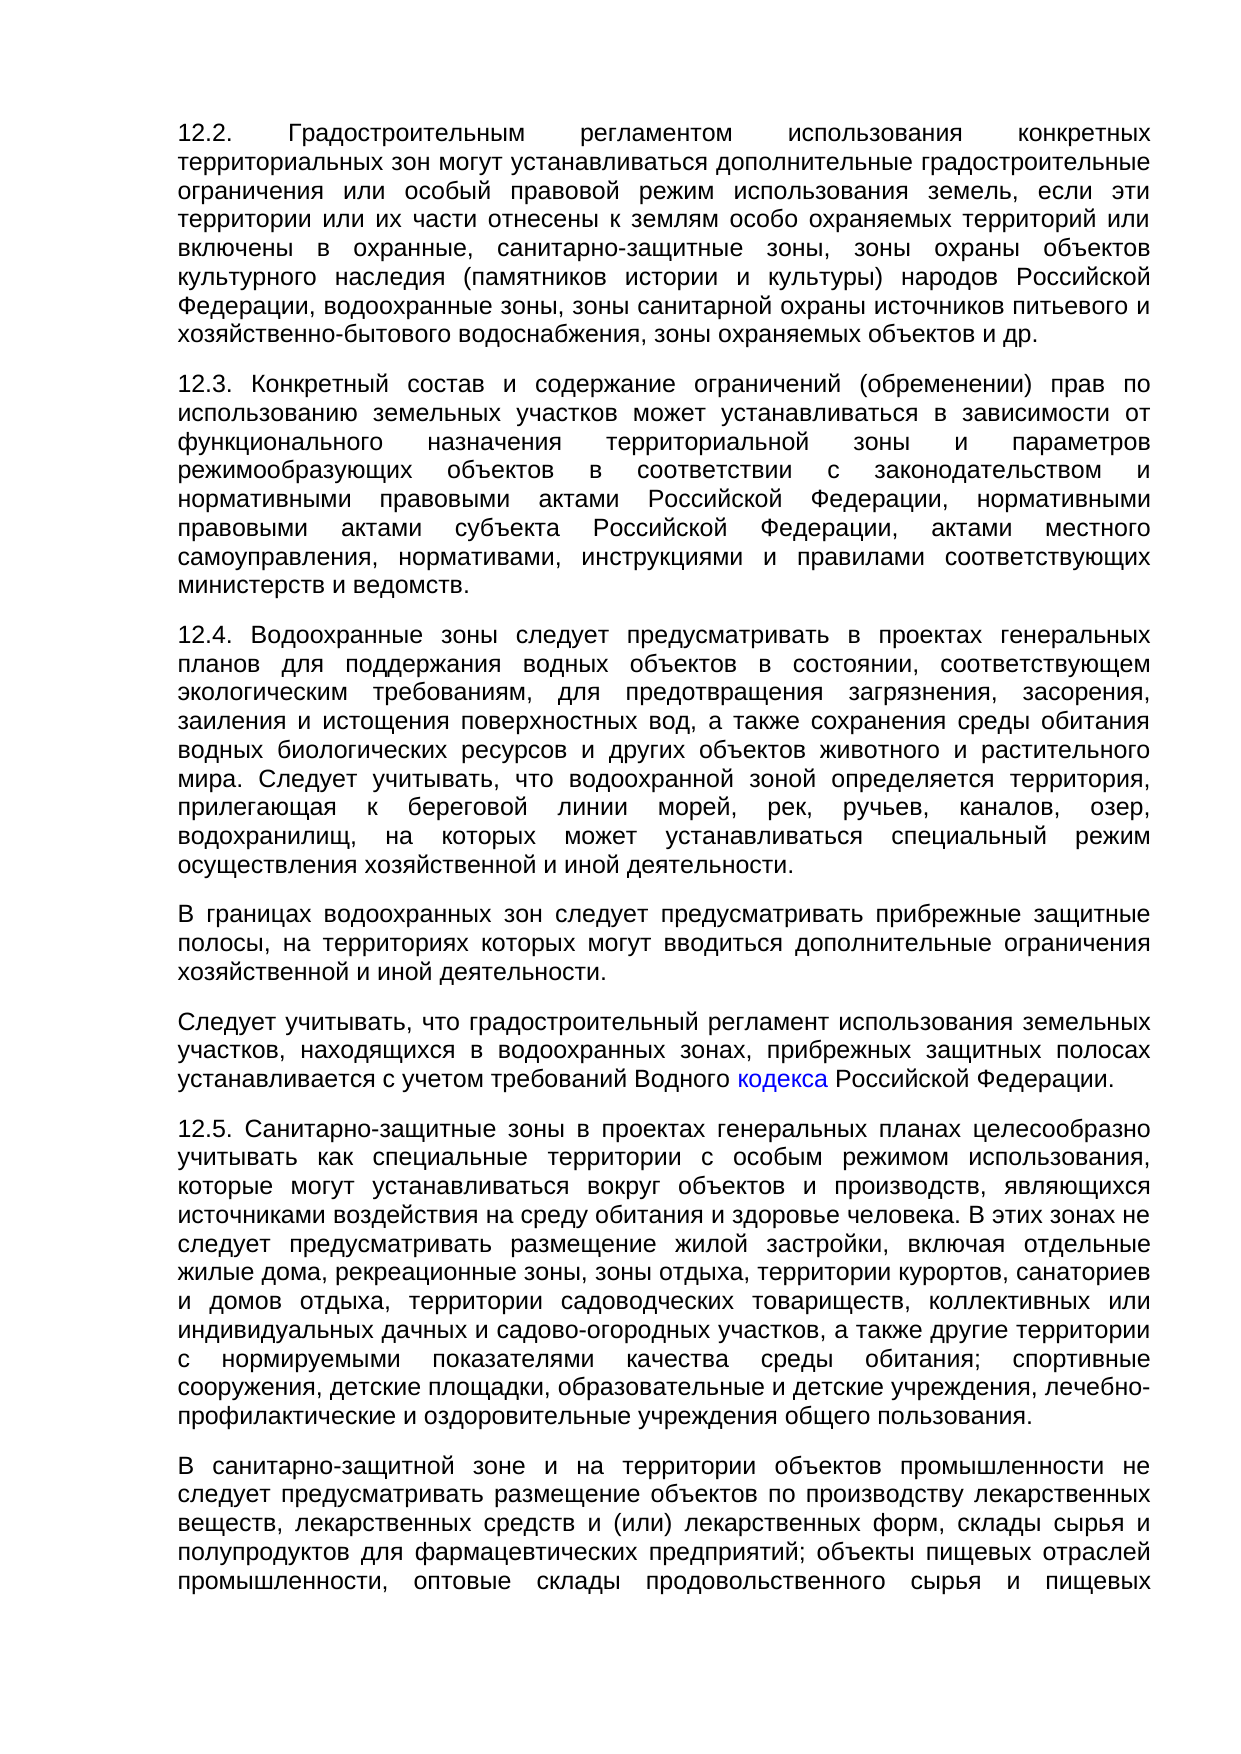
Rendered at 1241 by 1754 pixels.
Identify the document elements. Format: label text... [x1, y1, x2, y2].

text 12.3. Конкретный состав и содержание ограничений (обременении) прав по использованию земельных участков может устанавливаться в зависимости от функционального назначения территориальной зоны и параметров режимообразующих объектов в соответствии с законодательством и нормативными правовыми актами Российской Федерации, нормативными правовыми актами субъекта Российской Федерации, актами местного самоуправления, нормативами, инструкциями и правилами соответствующих министерств и ведомств. [177, 369, 1152, 599]
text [177, 1451, 1152, 1594]
text В границах водоохранных зон следует предусматривать прибрежные защитные полосы, на территориях которых могут вводиться дополнительные ограничения хозяйственной и иной деятельности. [177, 899, 1152, 986]
text 12.2. Градостроительным регламентом использования конкретных территориальных зон могут устанавливаться дополнительные градостроительные ограничения или особый правовой режим использования земель, если эти территории или их части отнесены к землям особо охраняемых территорий или включены в охранные, санитарно-защитные зоны, зоны охраны объектов культурного наследия (памятников истории и культуры) народов Российской Федерации, водоохранные зоны, зоны санитарной охраны источников питьевого и хозяйственно-бытового водоснабжения, зоны охраняемых объектов и др. [177, 118, 1152, 348]
text Следует учитывать, что градостроительный регламент использования земельных участков, находящихся в водоохранных зонах, прибрежных защитных полосах устанавливается с учетом требований Водного кодекса Российской Федерации. [177, 1006, 1152, 1093]
text 12.4. Водоохранные зоны следует предусматривать в проектах генеральных планов для поддержания водных объектов в состоянии, соответствующем экологическим требованиям, для предотвращения загрязнения, засорения, заиления и истощения поверхностных вод, а также сохранения среды обитания водных биологических ресурсов и других объектов животного и растительного мира. Следует учитывать, что водоохранной зоной определяется территория, прилегающая к береговой линии морей, рек, ручьев, каналов, озер, водохранилищ, на которых может устанавливаться специальный режим осуществления хозяйственной и иной деятельности. [177, 620, 1152, 878]
text 12.5. Санитарно-защитные зоны в проектах генеральных планах целесообразно учитывать как специальные территории с особым режимом использования, которые могут устанавливаться вокруг объектов и производств, являющихся источниками воздействия на среду обитания и здоровье человека. В этих зонах не следует предусматривать размещение жилой застройки, включая отдельные жилые дома, рекреационные зоны, зоны отдыха, территории курортов, санаториев и домов отдыха, территории садоводческих товариществ, коллективных или индивидуальных дачных и садово-огородных участков, а также другие территории с нормируемыми показателями качества среды обитания; спортивные сооружения, детские площадки, образовательные и детские учреждения, лечебно-профилактические и оздоровительные учреждения общего пользования. [177, 1113, 1152, 1430]
